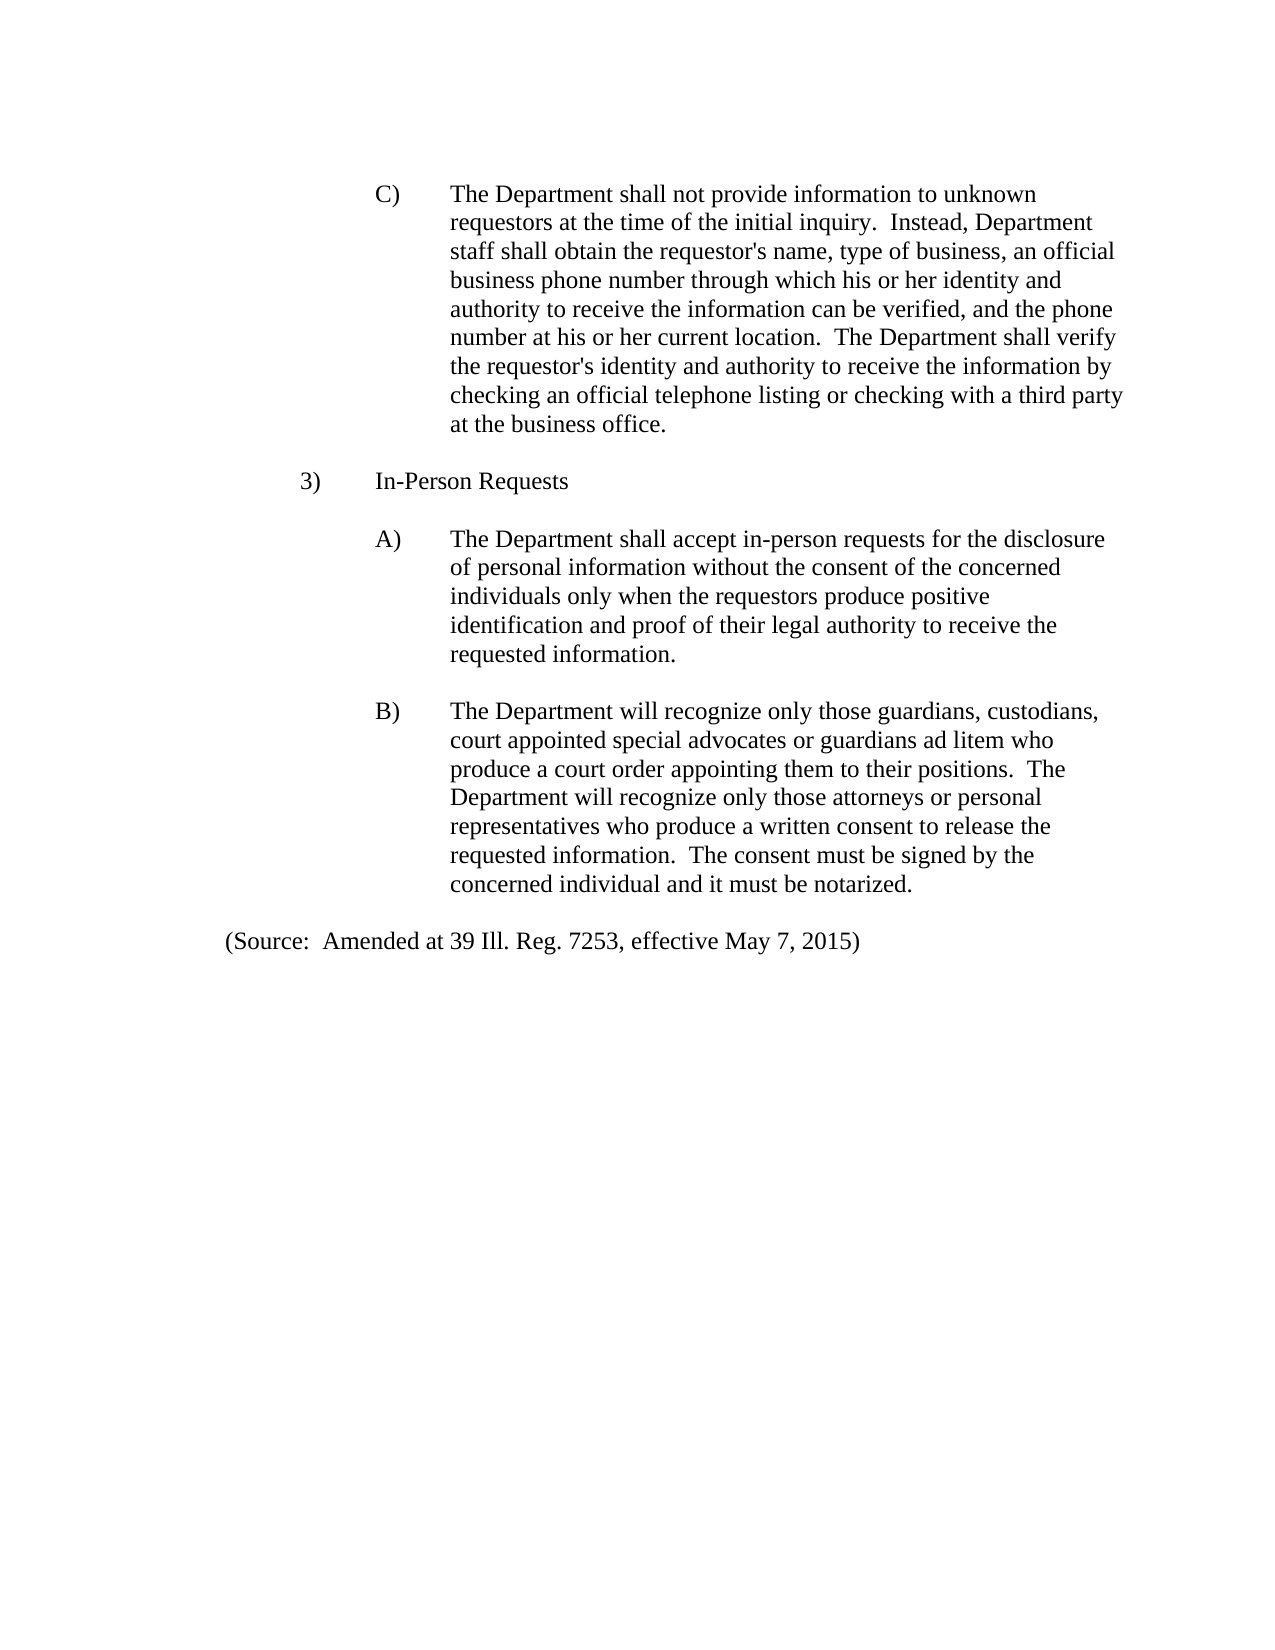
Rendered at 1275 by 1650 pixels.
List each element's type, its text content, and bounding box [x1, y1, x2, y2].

text C) The Department shall not provide information to unknown requestors at the time of the initial inquiry. Instead, Department staff shall obtain the requestor's name, type of business, an official business phone number through which his or her identity and authority to receive the information can be verified, and the phone number at his or her current location. The Department shall verify the requestor's identity and authority to receive the information by checking an official telephone listing or checking with a third party at the business office. [375, 179, 1125, 437]
text B) The Department will recognize only those guardians, custodians, court appointed special advocates or guardians ad litem who produce a court order appointing them to their positions. The Department will recognize only those attorneys or personal representatives who produce a written consent to release the requested information. The consent must be signed by the concerned individual and it must be notarized. [375, 696, 1125, 897]
text (Source: Amended at 39 Ill. Reg. 7253, effective May 7, 2015) [225, 926, 1125, 955]
text A) The Department shall accept in-person requests for the disclosure of personal information without the consent of the concerned individuals only when the requestors produce positive identification and proof of their legal authority to receive the requested information. [375, 524, 1125, 667]
text 3) In-Person Requests [225, 466, 1125, 495]
